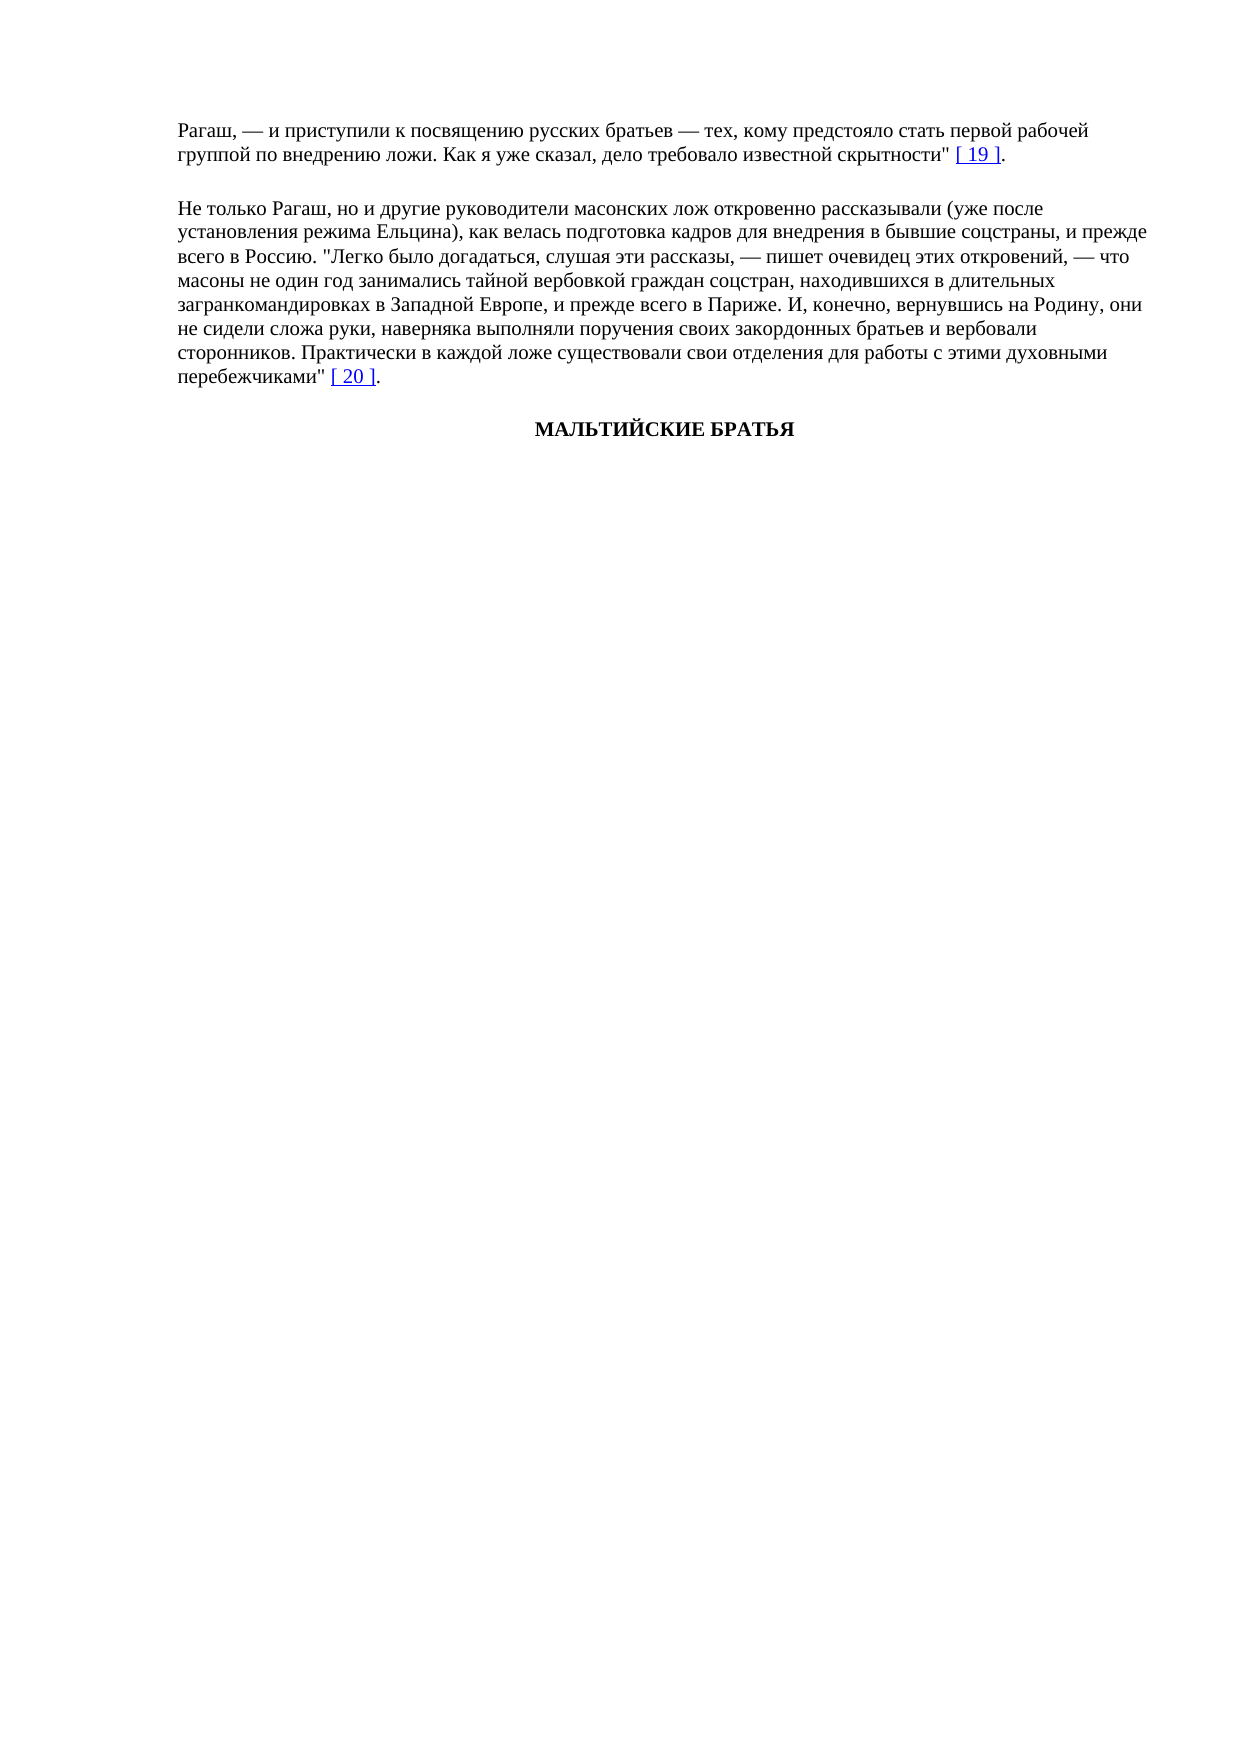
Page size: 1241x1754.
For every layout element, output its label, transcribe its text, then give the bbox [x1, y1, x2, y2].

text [177, 118, 1152, 166]
text МАЛЬТИЙСКИЕ БРАТЬЯ [177, 417, 1152, 441]
text Не только Рагаш, но и другие руководители масонских лож откровенно рассказывали (уже после установления режима Ельцина), как велась подготовка кадров для внедрения в бывшие соцстраны, и прежде всего в Россию. "Легко было догадаться, слушая эти рассказы, — пишет очевидец этих откровений, — что масоны не один год занимались тайной вербовкой граждан соцстран, находившихся в длительных загранкомандировках в Западной Европе, и прежде всего в Париже. И, конечно, вернувшись на Родину, они не сидели сложа руки, наверняка выполняли поручения своих закордонных братьев и вербовали сторонников. Практически в каждой ложе существовали свои отделения для работы с этими духовными перебежчиками" [ 20 ]. [177, 195, 1152, 388]
